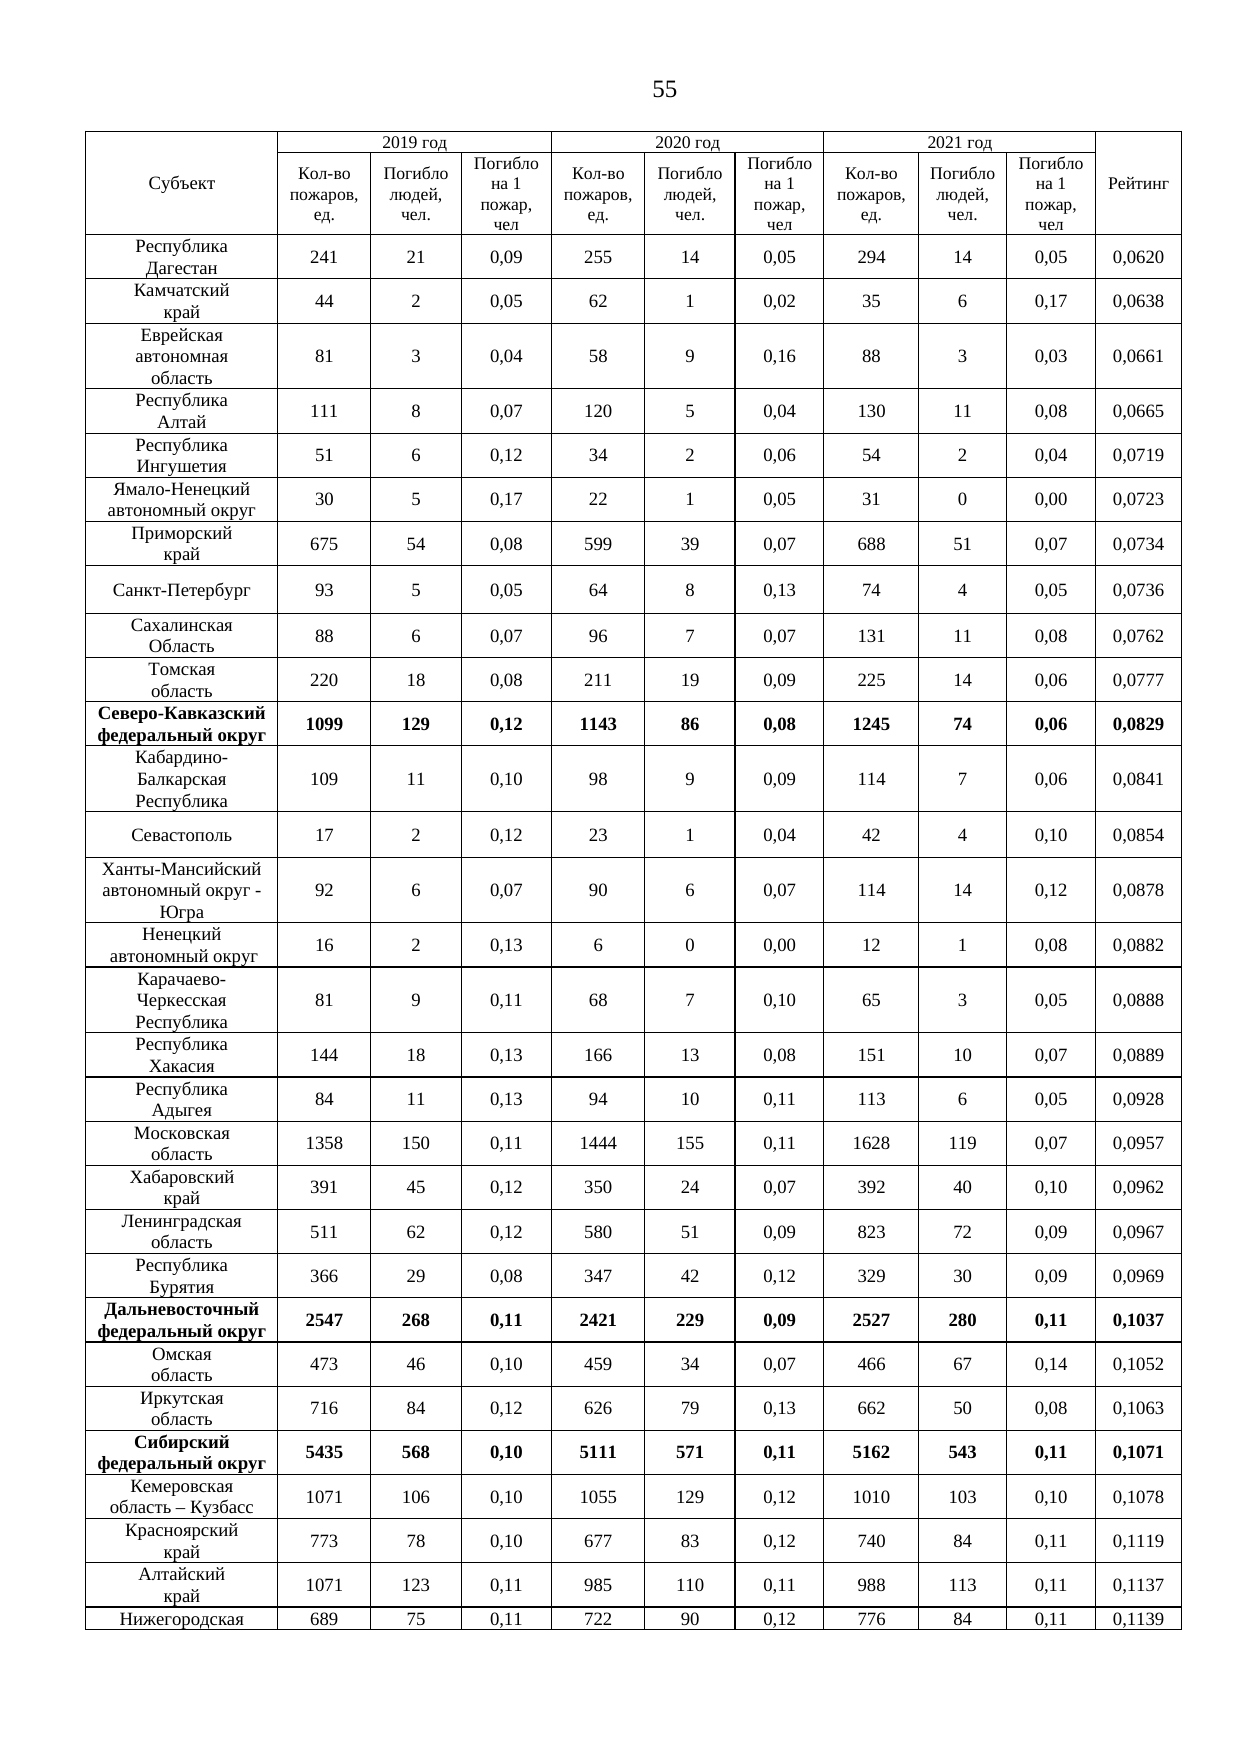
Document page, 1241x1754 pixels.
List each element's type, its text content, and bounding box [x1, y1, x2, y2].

table_cell 5 [645, 389, 734, 432]
table_cell 740 [824, 1519, 918, 1562]
table_cell 6 [371, 614, 461, 657]
table_cell 0,11 [1007, 1608, 1095, 1629]
table_cell 74 [919, 702, 1006, 745]
table_cell Погибло на 1 пожар, чел [736, 153, 823, 234]
table_cell 10 [919, 1033, 1006, 1076]
table_cell 229 [645, 1298, 734, 1341]
table_cell 74 [824, 566, 918, 613]
table_cell 2 [371, 812, 461, 857]
table_cell 0,08 [462, 658, 551, 701]
table_cell 366 [278, 1254, 370, 1297]
table_cell 96 [552, 614, 644, 657]
table_cell 0,07 [736, 614, 823, 657]
table_cell 2 [645, 434, 734, 477]
table_cell 67 [919, 1343, 1006, 1386]
table_cell 689 [278, 1608, 370, 1629]
table_cell 0,10 [1007, 812, 1095, 857]
table_cell Погибло людей, чел. [371, 153, 461, 234]
table_cell 46 [371, 1343, 461, 1386]
table_cell 776 [824, 1608, 918, 1629]
table_cell 7 [919, 746, 1006, 811]
table_cell 22 [552, 478, 644, 521]
table_cell 0,12 [462, 1166, 551, 1209]
table_cell 1143 [552, 702, 644, 745]
table_cell 0,00 [736, 923, 823, 966]
table_cell 0,05 [1007, 235, 1095, 278]
table_cell 280 [919, 1298, 1006, 1341]
table_cell 155 [645, 1122, 734, 1165]
table_cell 17 [278, 812, 370, 857]
table_cell 18 [371, 1033, 461, 1076]
table_cell 10 [645, 1078, 734, 1121]
table_cell 131 [824, 614, 918, 657]
table_cell 0,10 [462, 1431, 551, 1474]
table_cell Приморский край [86, 522, 277, 565]
table_cell Кол-во пожаров, ед. [278, 153, 370, 234]
table_cell Республика Бурятия [86, 1254, 277, 1297]
table_cell 0,10 [462, 746, 551, 811]
table_cell 0,0962 [1096, 1166, 1181, 1209]
table_cell 0,1071 [1096, 1431, 1181, 1474]
table_cell 0,11 [462, 1563, 551, 1606]
table_cell 466 [824, 1343, 918, 1386]
table_cell 0,12 [1007, 858, 1095, 922]
table_cell 0,12 [462, 434, 551, 477]
table_cell 51 [278, 434, 370, 477]
table_cell 0,12 [736, 1519, 823, 1562]
table_cell 0,08 [736, 1033, 823, 1076]
table_cell 129 [645, 1475, 734, 1518]
table_cell 0,07 [462, 858, 551, 922]
table_cell 0,08 [462, 1254, 551, 1297]
table_cell 11 [371, 746, 461, 811]
table_cell Омская область [86, 1343, 277, 1386]
table_cell 0,08 [1007, 1387, 1095, 1430]
table_cell 62 [552, 279, 644, 322]
table_cell 0,11 [1007, 1563, 1095, 1606]
table_cell 14 [919, 235, 1006, 278]
table_cell Кемеровская область – Кузбасс [86, 1475, 277, 1518]
table_cell 45 [371, 1166, 461, 1209]
table_cell 11 [371, 1078, 461, 1121]
table_cell 31 [824, 478, 918, 521]
table_cell 568 [371, 1431, 461, 1474]
table_cell 23 [552, 812, 644, 857]
table_cell 2 [371, 279, 461, 322]
table_cell Республика Адыгея [86, 1078, 277, 1121]
table_cell Погибло на 1 пожар, чел [1007, 153, 1095, 234]
table_cell 1071 [278, 1475, 370, 1518]
table_cell 0,09 [736, 1298, 823, 1341]
table_cell Иркутская область [86, 1387, 277, 1430]
table_cell Камчатский край [86, 279, 277, 322]
table_cell 130 [824, 389, 918, 432]
table_cell Алтайский край [86, 1563, 277, 1606]
table_cell 42 [645, 1254, 734, 1297]
table_cell 1055 [552, 1475, 644, 1518]
table_cell 7 [645, 968, 734, 1032]
table_cell Карачаево-Черкесская Республика [86, 968, 277, 1032]
table_cell 6 [371, 858, 461, 922]
table_cell 30 [919, 1254, 1006, 1297]
table_cell 123 [371, 1563, 461, 1606]
table_cell 3 [371, 324, 461, 388]
table_cell 0,06 [736, 434, 823, 477]
table_cell 0,06 [1007, 702, 1095, 745]
table_cell Томская область [86, 658, 277, 701]
table_cell 0,05 [736, 478, 823, 521]
table_cell 84 [919, 1608, 1006, 1629]
table_cell 0,1139 [1096, 1608, 1181, 1629]
table_cell 0,12 [462, 702, 551, 745]
table_cell 2421 [552, 1298, 644, 1341]
table_cell 29 [371, 1254, 461, 1297]
table_cell 823 [824, 1210, 918, 1253]
table_cell 30 [278, 478, 370, 521]
table_cell 120 [552, 389, 644, 432]
table_cell 0,07 [736, 522, 823, 565]
table_cell Ленинградская область [86, 1210, 277, 1253]
table_cell 0,10 [462, 1475, 551, 1518]
table_cell 0,10 [1007, 1475, 1095, 1518]
table_cell 0,04 [736, 389, 823, 432]
table_cell 24 [645, 1166, 734, 1209]
table_cell 2547 [278, 1298, 370, 1341]
table_cell 473 [278, 1343, 370, 1386]
table_cell 11 [919, 389, 1006, 432]
table_cell 0,0638 [1096, 279, 1181, 322]
table_cell 0,13 [462, 923, 551, 966]
table_cell 543 [919, 1431, 1006, 1474]
table_cell 9 [371, 968, 461, 1032]
table_cell 211 [552, 658, 644, 701]
table_cell 0,04 [1007, 434, 1095, 477]
table_cell 0,06 [1007, 746, 1095, 811]
table_cell 5 [371, 478, 461, 521]
table_cell 0,0620 [1096, 235, 1181, 278]
table_cell 0,11 [736, 1431, 823, 1474]
table_cell 0,0854 [1096, 812, 1181, 857]
table_cell 9 [645, 746, 734, 811]
table_cell 54 [371, 522, 461, 565]
table_cell 0 [919, 478, 1006, 521]
table_cell 14 [919, 858, 1006, 922]
table_cell Северо-Кавказский федеральный округ [86, 702, 277, 745]
table_cell 0,11 [462, 1122, 551, 1165]
table_cell 0,12 [736, 1475, 823, 1518]
table_cell 0,1078 [1096, 1475, 1181, 1518]
table_cell 688 [824, 522, 918, 565]
table_cell 0,1137 [1096, 1563, 1181, 1606]
table_cell 103 [919, 1475, 1006, 1518]
table_cell 44 [278, 279, 370, 322]
table_cell 114 [824, 746, 918, 811]
table_cell 0,08 [462, 522, 551, 565]
table_cell 144 [278, 1033, 370, 1076]
table_cell 0,05 [1007, 566, 1095, 613]
table_cell 985 [552, 1563, 644, 1606]
table_header 2019 год [278, 132, 551, 152]
table_cell 90 [645, 1608, 734, 1629]
table_cell 0,09 [736, 658, 823, 701]
table_cell 19 [645, 658, 734, 701]
table_cell 0,14 [1007, 1343, 1095, 1386]
table_cell 0,13 [462, 1078, 551, 1121]
table_cell Еврейская автономная область [86, 324, 277, 388]
table_cell 0,1037 [1096, 1298, 1181, 1341]
table_cell 0 [645, 923, 734, 966]
table_cell 6 [919, 1078, 1006, 1121]
table_cell 0,06 [1007, 658, 1095, 701]
table_cell 8 [371, 389, 461, 432]
table_cell Московская область [86, 1122, 277, 1165]
table_cell 75 [371, 1608, 461, 1629]
table_cell 0,0661 [1096, 324, 1181, 388]
table_cell 0,08 [1007, 614, 1095, 657]
table_cell 166 [552, 1033, 644, 1076]
table_cell 0,07 [736, 1343, 823, 1386]
table_cell 459 [552, 1343, 644, 1386]
table_cell Погибло людей, чел. [919, 153, 1006, 234]
table_cell 5435 [278, 1431, 370, 1474]
table_cell 0,0736 [1096, 566, 1181, 613]
table_cell 0,11 [736, 1122, 823, 1165]
table_cell 0,0723 [1096, 478, 1181, 521]
table_cell 0,12 [736, 1254, 823, 1297]
table_cell 0,04 [736, 812, 823, 857]
table_cell 0,1063 [1096, 1387, 1181, 1430]
table_cell 1 [919, 923, 1006, 966]
table_cell 0,03 [1007, 324, 1095, 388]
table_cell 14 [919, 658, 1006, 701]
table_cell 1 [645, 478, 734, 521]
table_cell 34 [645, 1343, 734, 1386]
table_cell 88 [824, 324, 918, 388]
table_cell 111 [278, 389, 370, 432]
table_cell 84 [919, 1519, 1006, 1562]
table_cell Республика Ингушетия [86, 434, 277, 477]
table_cell Сибирский федеральный округ [86, 1431, 277, 1474]
table_cell 18 [371, 658, 461, 701]
table_cell 12 [824, 923, 918, 966]
table_cell 0,12 [462, 812, 551, 857]
table_cell Ненецкий автономный округ [86, 923, 277, 966]
table_cell 1071 [278, 1563, 370, 1606]
table_cell 0,07 [462, 614, 551, 657]
table_cell 21 [371, 235, 461, 278]
table_cell 4 [919, 812, 1006, 857]
table_cell 0,07 [1007, 522, 1095, 565]
table_cell 0,11 [462, 968, 551, 1032]
table_cell Республика Алтай [86, 389, 277, 432]
table_cell 0,13 [736, 1387, 823, 1430]
table_cell 0,16 [736, 324, 823, 388]
table_cell 1099 [278, 702, 370, 745]
table_cell Севастополь [86, 812, 277, 857]
table_cell 106 [371, 1475, 461, 1518]
table_cell 0,05 [1007, 1078, 1095, 1121]
table_cell 81 [278, 968, 370, 1032]
table_cell 62 [371, 1210, 461, 1253]
table_cell 0,1052 [1096, 1343, 1181, 1386]
table_cell 0,08 [736, 702, 823, 745]
table_cell 129 [371, 702, 461, 745]
table_cell 42 [824, 812, 918, 857]
table_cell 225 [824, 658, 918, 701]
table_cell 347 [552, 1254, 644, 1297]
table_cell 0,09 [1007, 1254, 1095, 1297]
table_cell 0,0762 [1096, 614, 1181, 657]
table_cell 0,11 [1007, 1298, 1095, 1341]
table_cell 92 [278, 858, 370, 922]
table_cell 0,1119 [1096, 1519, 1181, 1562]
table_cell 626 [552, 1387, 644, 1430]
table_cell 110 [645, 1563, 734, 1606]
table_cell 0,05 [462, 279, 551, 322]
table_cell 0,05 [462, 566, 551, 613]
table_cell 0,0665 [1096, 389, 1181, 432]
table_cell 0,0878 [1096, 858, 1181, 922]
table_cell 1358 [278, 1122, 370, 1165]
table_cell Кабардино-Балкарская Республика [86, 746, 277, 811]
table_cell 511 [278, 1210, 370, 1253]
table_cell 0,02 [736, 279, 823, 322]
table_cell 0,09 [736, 746, 823, 811]
table_cell 54 [824, 434, 918, 477]
table_cell 580 [552, 1210, 644, 1253]
table_cell 0,11 [736, 1563, 823, 1606]
table_cell 2 [371, 923, 461, 966]
table_cell 34 [552, 434, 644, 477]
table_cell 350 [552, 1166, 644, 1209]
table_cell 0,0829 [1096, 702, 1181, 745]
table_cell 0,10 [462, 1519, 551, 1562]
table_cell Дальневосточный федеральный округ [86, 1298, 277, 1341]
table_cell 79 [645, 1387, 734, 1430]
table_cell Хабаровский край [86, 1166, 277, 1209]
table_cell 6 [371, 434, 461, 477]
table_cell 65 [824, 968, 918, 1032]
table_cell 392 [824, 1166, 918, 1209]
table_cell 5111 [552, 1431, 644, 1474]
table_cell Красноярский край [86, 1519, 277, 1562]
table_cell 8 [645, 566, 734, 613]
table_cell 114 [824, 858, 918, 922]
table_cell 64 [552, 566, 644, 613]
table_cell 16 [278, 923, 370, 966]
table_cell 1628 [824, 1122, 918, 1165]
table_cell Погибло на 1 пожар, чел [462, 153, 551, 234]
table_cell Республика Дагестан [86, 235, 277, 278]
table_cell 3 [919, 968, 1006, 1032]
table_cell 0,17 [1007, 279, 1095, 322]
table_cell 93 [278, 566, 370, 613]
table_cell Нижегородская область [86, 1608, 277, 1629]
table_cell 14 [645, 235, 734, 278]
table_cell 0,10 [1007, 1166, 1095, 1209]
table_cell 88 [278, 614, 370, 657]
table_cell 0,17 [462, 478, 551, 521]
table_cell 2 [919, 434, 1006, 477]
table_cell 0,04 [462, 324, 551, 388]
table_cell 94 [552, 1078, 644, 1121]
table_cell Ханты-Мансийский автономный округ - Югра [86, 858, 277, 922]
table_cell 220 [278, 658, 370, 701]
table_cell 1444 [552, 1122, 644, 1165]
table_cell Погибло людей, чел. [645, 153, 734, 234]
table_cell 0,09 [462, 235, 551, 278]
table_cell 677 [552, 1519, 644, 1562]
table_cell 150 [371, 1122, 461, 1165]
table_cell 51 [645, 1210, 734, 1253]
table_cell 0,00 [1007, 478, 1095, 521]
table_cell 78 [371, 1519, 461, 1562]
table_cell 0,11 [1007, 1431, 1095, 1474]
table_cell 268 [371, 1298, 461, 1341]
table_cell 0,07 [1007, 1122, 1095, 1165]
table_cell 0,11 [736, 1078, 823, 1121]
table_cell 0,10 [462, 1343, 551, 1386]
table_header 2020 год [552, 132, 823, 152]
table_cell 0,13 [462, 1033, 551, 1076]
table_cell 98 [552, 746, 644, 811]
table_cell 0,07 [736, 1166, 823, 1209]
table_cell 0,0888 [1096, 968, 1181, 1032]
table_cell 716 [278, 1387, 370, 1430]
table_cell 0,07 [462, 389, 551, 432]
table_cell 109 [278, 746, 370, 811]
table_cell 113 [919, 1563, 1006, 1606]
table_cell 40 [919, 1166, 1006, 1209]
table_cell 0,0841 [1096, 746, 1181, 811]
table_cell 662 [824, 1387, 918, 1430]
table_header 2021 год [824, 132, 1095, 152]
table_cell 0,0734 [1096, 522, 1181, 565]
table_cell 0,13 [736, 566, 823, 613]
table_cell 13 [645, 1033, 734, 1076]
table_cell 0,0957 [1096, 1122, 1181, 1165]
table_cell 83 [645, 1519, 734, 1562]
table_cell 0,0969 [1096, 1254, 1181, 1297]
table_cell 571 [645, 1431, 734, 1474]
table_cell 86 [645, 702, 734, 745]
table_cell 0,11 [462, 1608, 551, 1629]
table_cell 294 [824, 235, 918, 278]
table_cell 1 [645, 279, 734, 322]
table_cell 151 [824, 1033, 918, 1076]
table_cell 599 [552, 522, 644, 565]
table_cell 0,0928 [1096, 1078, 1181, 1121]
table_cell 0,0967 [1096, 1210, 1181, 1253]
table_cell Ямало-Ненецкий автономный округ [86, 478, 277, 521]
table_cell 51 [919, 522, 1006, 565]
table_cell 4 [919, 566, 1006, 613]
table_cell 1010 [824, 1475, 918, 1518]
table_cell 0,09 [1007, 1210, 1095, 1253]
table_cell 722 [552, 1608, 644, 1629]
table_cell 2527 [824, 1298, 918, 1341]
table_cell 0,11 [462, 1298, 551, 1341]
table_cell 1245 [824, 702, 918, 745]
table_cell 39 [645, 522, 734, 565]
table_cell 0,08 [1007, 923, 1095, 966]
table_cell 0,12 [462, 1387, 551, 1430]
table_cell 0,12 [736, 1608, 823, 1629]
table_cell 119 [919, 1122, 1006, 1165]
table_cell 329 [824, 1254, 918, 1297]
table_cell 84 [278, 1078, 370, 1121]
table_cell Республика Хакасия [86, 1033, 277, 1076]
table_cell 0,11 [1007, 1519, 1095, 1562]
table_cell 3 [919, 324, 1006, 388]
table_cell 1 [645, 812, 734, 857]
table_cell 0,0719 [1096, 434, 1181, 477]
table_cell 0,12 [462, 1210, 551, 1253]
table_cell 988 [824, 1563, 918, 1606]
table_cell Кол-во пожаров, ед. [552, 153, 644, 234]
table_cell 6 [645, 858, 734, 922]
table_cell Кол-во пожаров, ед. [824, 153, 918, 234]
table_cell 0,09 [736, 1210, 823, 1253]
table_cell 58 [552, 324, 644, 388]
table_cell 35 [824, 279, 918, 322]
table_cell 255 [552, 235, 644, 278]
table_cell 5 [371, 566, 461, 613]
table_cell 72 [919, 1210, 1006, 1253]
table_cell 11 [919, 614, 1006, 657]
table_cell 50 [919, 1387, 1006, 1430]
table_cell 241 [278, 235, 370, 278]
table_cell 81 [278, 324, 370, 388]
table_cell 84 [371, 1387, 461, 1430]
table_cell 68 [552, 968, 644, 1032]
table_cell 0,0889 [1096, 1033, 1181, 1076]
table_cell 6 [552, 923, 644, 966]
table_cell 675 [278, 522, 370, 565]
table_cell 773 [278, 1519, 370, 1562]
table_cell 0,0777 [1096, 658, 1181, 701]
table_cell 6 [919, 279, 1006, 322]
table_cell 5162 [824, 1431, 918, 1474]
table_cell 0,10 [736, 968, 823, 1032]
table_header Рейтинг [1096, 132, 1181, 234]
table_cell 0,08 [1007, 389, 1095, 432]
table_cell 0,07 [1007, 1033, 1095, 1076]
table_cell Сахалинская Область [86, 614, 277, 657]
table_cell 9 [645, 324, 734, 388]
table_cell 113 [824, 1078, 918, 1121]
table_cell 391 [278, 1166, 370, 1209]
table_cell 0,05 [1007, 968, 1095, 1032]
table_cell 90 [552, 858, 644, 922]
table_cell Санкт-Петербург [86, 566, 277, 613]
table_cell 7 [645, 614, 734, 657]
table_cell 0,0882 [1096, 923, 1181, 966]
table_cell 0,05 [736, 235, 823, 278]
table_cell 0,07 [736, 858, 823, 922]
table_header Субъект [86, 132, 277, 234]
